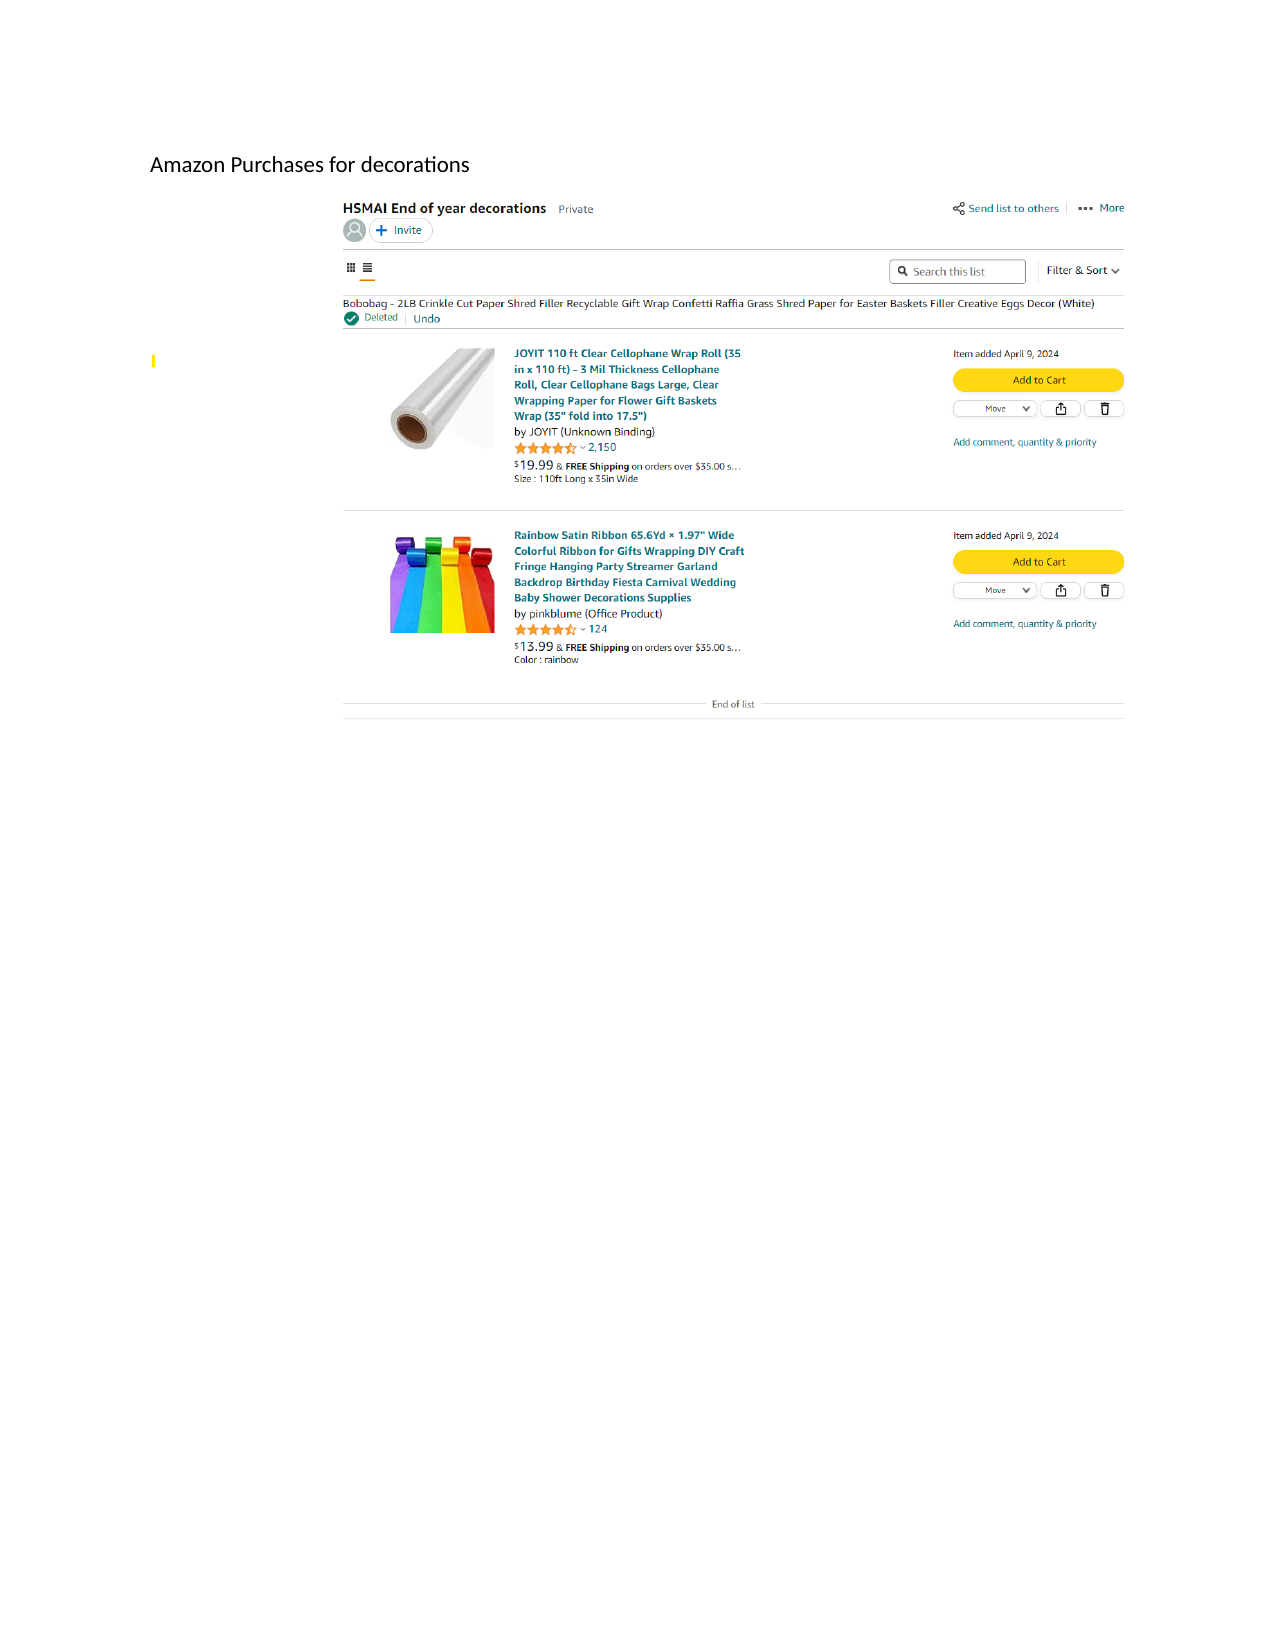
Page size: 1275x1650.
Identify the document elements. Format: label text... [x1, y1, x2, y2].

text Amazon Purchases for decorations [150, 150, 1125, 178]
picture [150, 196, 1125, 719]
